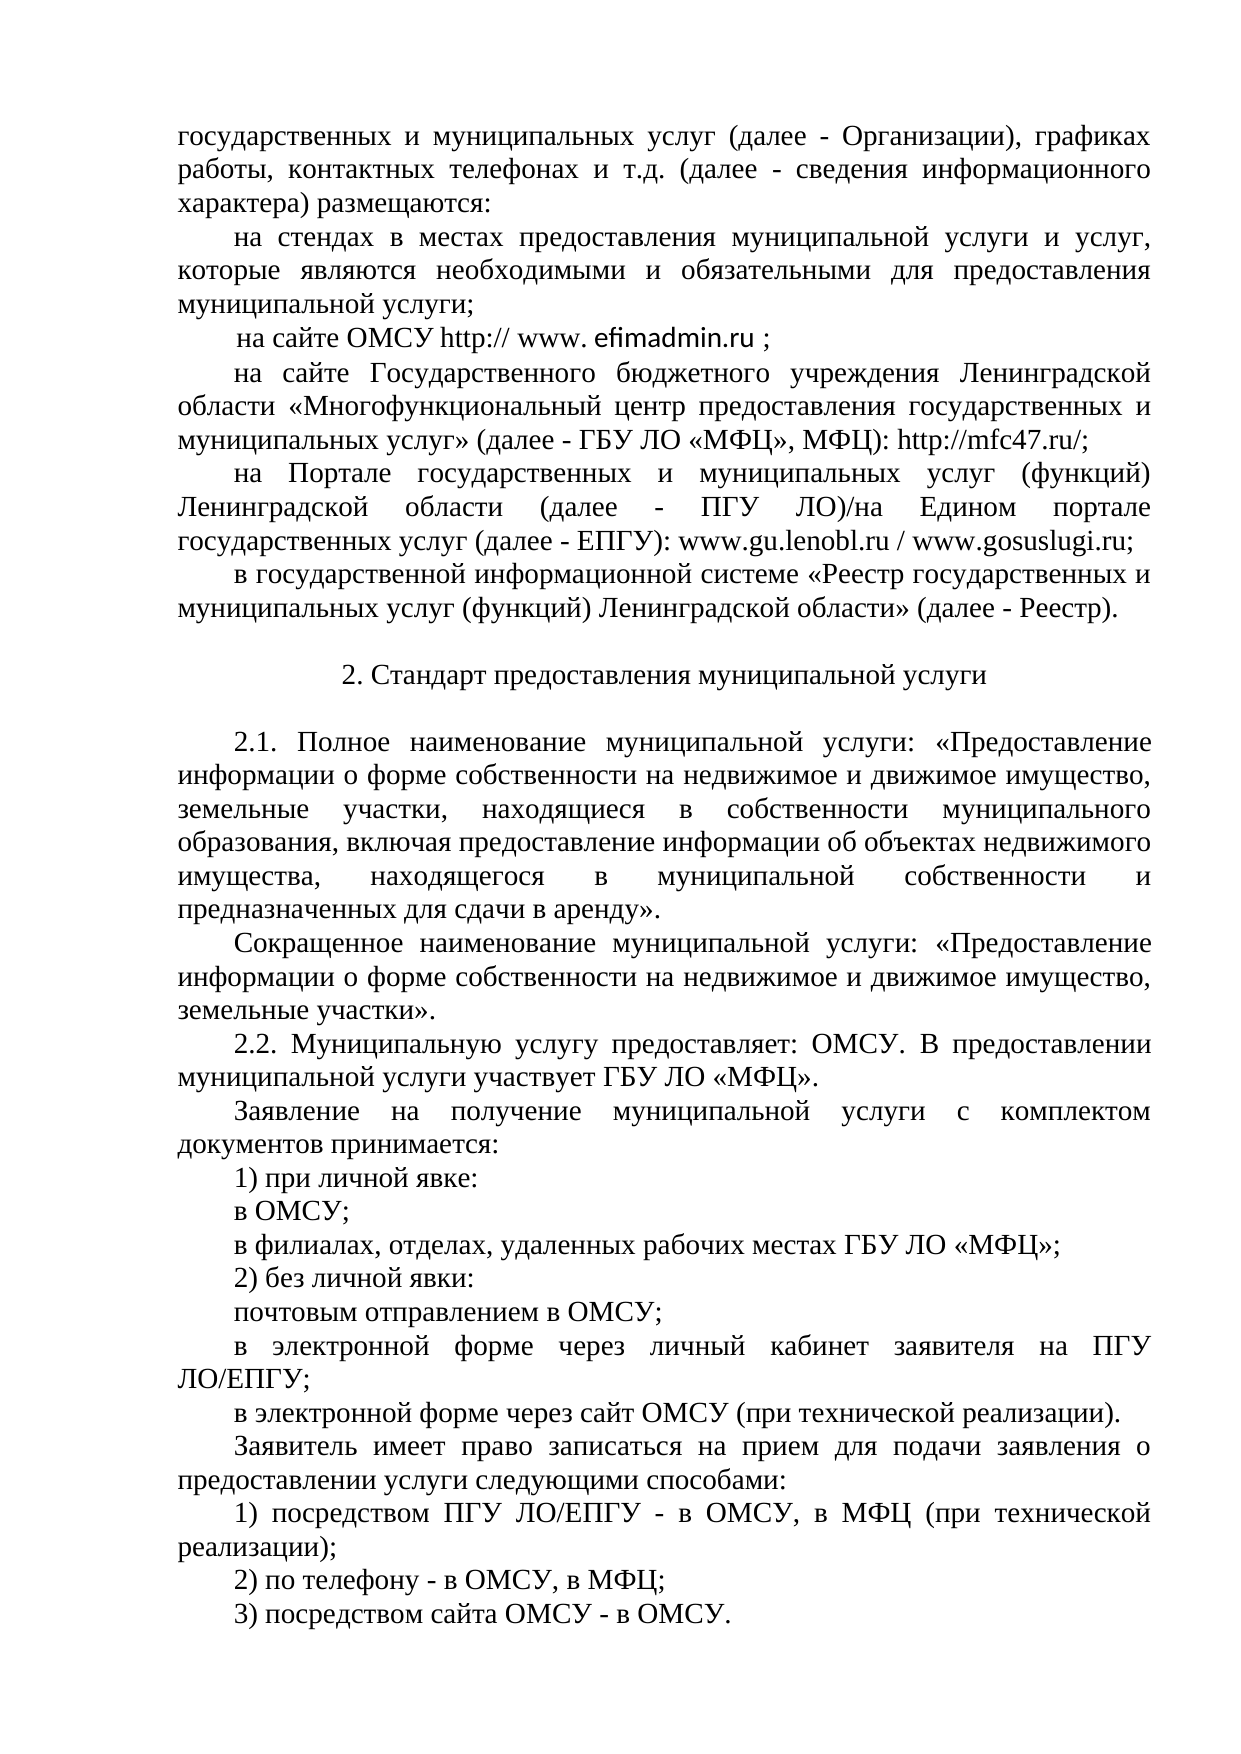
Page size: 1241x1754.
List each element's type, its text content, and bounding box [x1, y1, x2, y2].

text в электронной форме через сайт ОМСУ (при технической реализации). [177, 1395, 1152, 1428]
text Заявитель имеет право записаться на прием для подачи заявления о предоставлении услуги следующими способами: [177, 1428, 1152, 1495]
text 2.2. Муниципальную услугу предоставляет: ОМСУ. В предоставлении муниципальной услуги участвует ГБУ ЛО «МФЦ». [177, 1026, 1152, 1093]
text 2. Стандарт предоставления муниципальной услуги [177, 657, 1152, 690]
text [177, 118, 1152, 219]
text в филиалах, отделах, удаленных рабочих местах ГБУ ЛО «МФЦ»; [177, 1227, 1152, 1261]
text 1) при личной явке: [177, 1160, 1152, 1193]
text 2) по телефону - в ОМСУ, в МФЦ; [177, 1562, 1152, 1596]
text в ОМСУ; [177, 1193, 1152, 1227]
text на Портале государственных и муниципальных услуг (функций) Ленинградской области (далее - ПГУ ЛО)/на Едином портале государственных услуг (далее - ЕПГУ): www.gu.lenobl.ru / www.gosuslugi.ru; [177, 456, 1152, 556]
text Сокращенное наименование муниципальной услуги: «Предоставление информации о форме собственности на недвижимое и движимое имущество, земельные участки». [177, 925, 1152, 1026]
text Заявление на получение муниципальной услуги с комплектом документов принимается: [177, 1093, 1152, 1160]
text 1) посредством ПГУ ЛО/ЕПГУ - в ОМСУ, в МФЦ (при технической реализации); [177, 1495, 1152, 1562]
text в государственной информационной системе «Реестр государственных и муниципальных услуг (функций) Ленинградской области» (далее - Реестр). [177, 556, 1152, 623]
text почтовым отправлением в ОМСУ; [177, 1294, 1152, 1328]
text на сайте ОМСУ http:// www. efimadmin.ru ; [177, 319, 1152, 355]
text 2) без личной явки: [177, 1261, 1152, 1294]
text в электронной форме через личный кабинет заявителя на ПГУ ЛО/ЕПГУ; [177, 1328, 1152, 1395]
text на стендах в местах предоставления муниципальной услуги и услуг, которые являются необходимыми и обязательными для предоставления муниципальной услуги; [177, 219, 1152, 319]
text на сайте Государственного бюджетного учреждения Ленинградской области «Многофункциональный центр предоставления государственных и муниципальных услуг» (далее - ГБУ ЛО «МФЦ», МФЦ): http://mfc47.ru/; [177, 355, 1152, 456]
text 3) посредством сайта ОМСУ - в ОМСУ. [177, 1596, 1152, 1629]
text 2.1. Полное наименование муниципальной услуги: «Предоставление информации о форме собственности на недвижимое и движимое имущество, земельные участки, находящиеся в собственности муниципального образования, включая предоставление информации об объектах недвижимого имущества, находящегося в муниципальной собственности и предназначенных для сдачи в аренду». [177, 724, 1152, 925]
